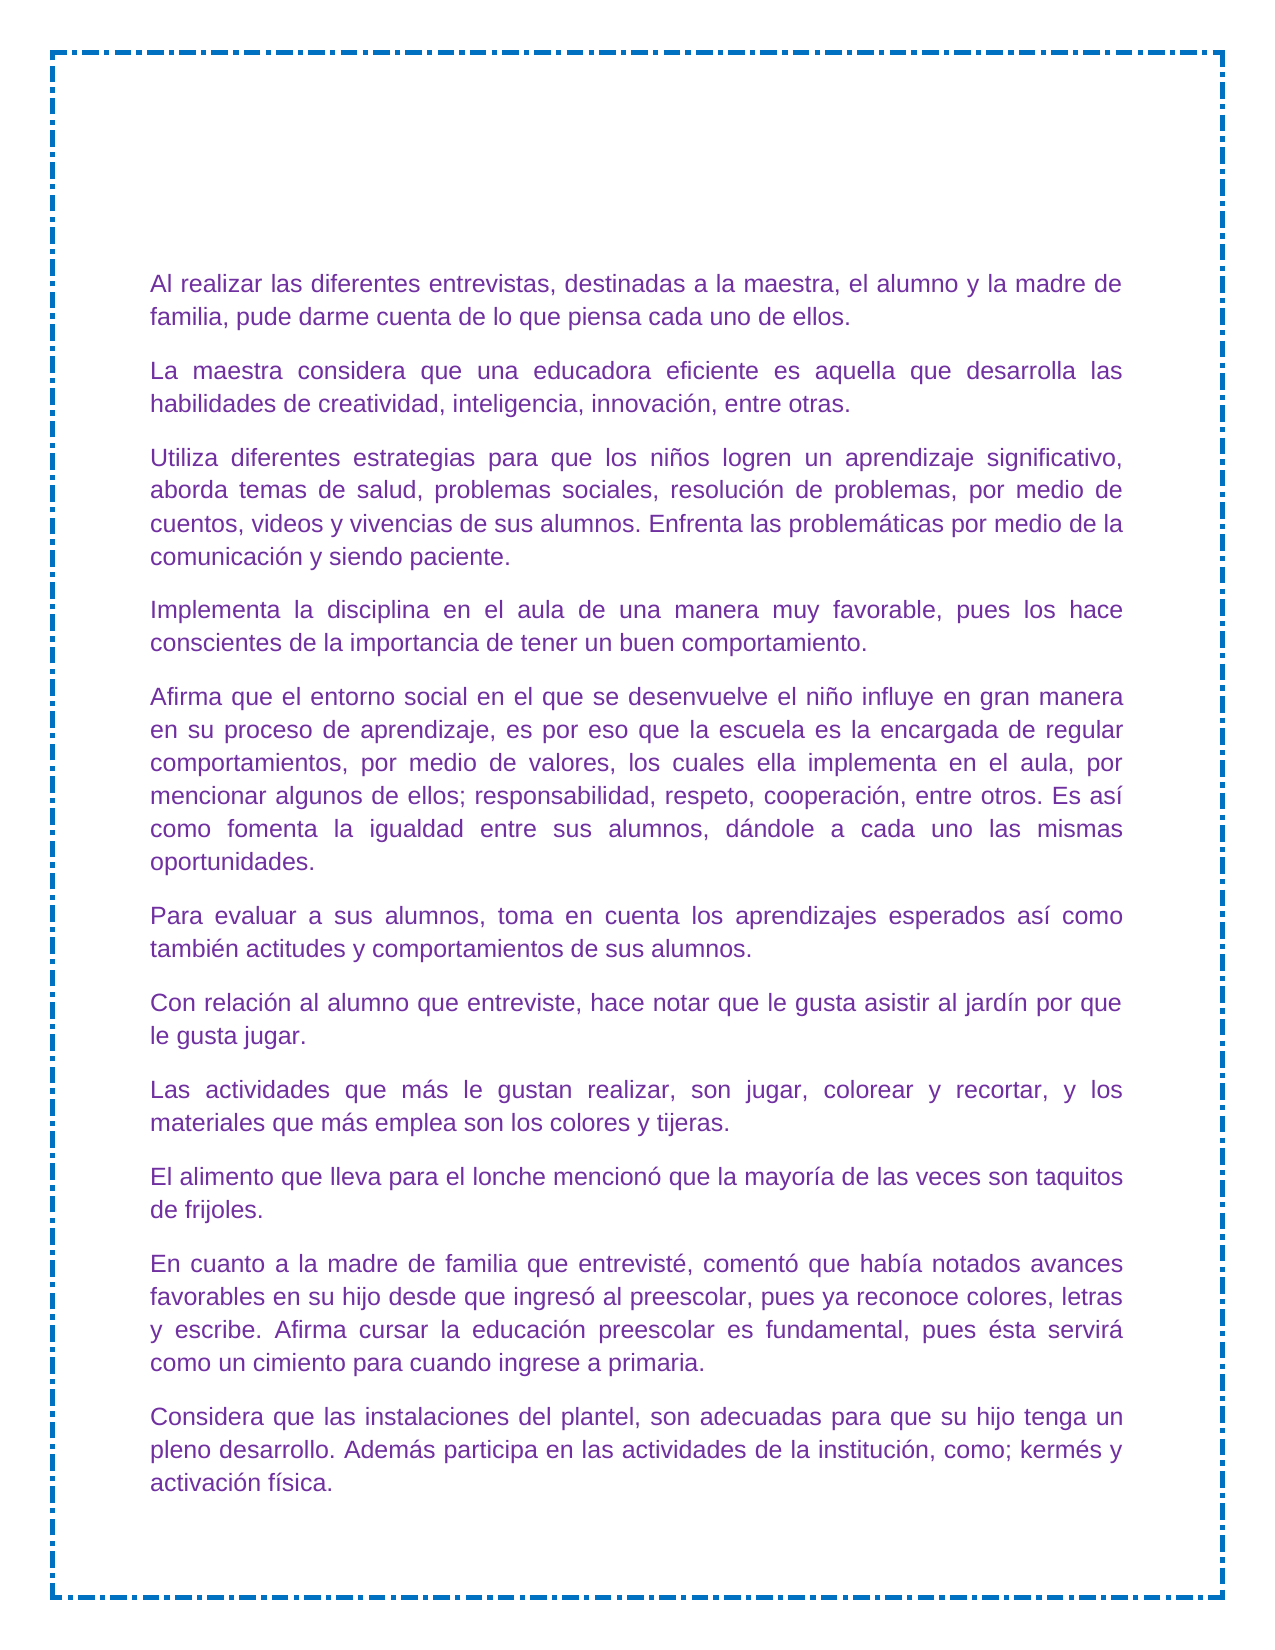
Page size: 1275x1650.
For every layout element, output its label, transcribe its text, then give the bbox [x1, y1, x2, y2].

text Considera que las instalaciones del plantel, son adecuadas para que su hijo tenga un pleno desarrollo. Además participa en las actividades de la institución, como; kermés y activación física. [150, 1402, 1125, 1496]
text Afirma que el entorno social en el que se desenvuelve el niño influye en gran manera en su proceso de aprendizaje, es por eso que la escuela es la encargada de regular comportamientos, por medio de valores, los cuales ella implementa en el aula, por mencionar algunos de ellos; responsabilidad, respeto, cooperación, entre otros. Es así como fomenta la igualdad entre sus alumnos, dándole a cada uno las mismas oportunidades. [150, 682, 1125, 876]
text Al realizar las diferentes entrevistas, destinadas a la maestra, el alumno y la madre de familia, pude darme cuenta de lo que piensa cada uno de ellos. [150, 269, 1125, 331]
text Utiliza diferentes estrategias para que los niños logren un aprendizaje significativo, aborda temas de salud, problemas sociales, resolución de problemas, por medio de cuentos, videos y vivencias de sus alumnos. Enfrenta las problemáticas por medio de la comunicación y siendo paciente. [150, 442, 1125, 570]
text Las actividades que más le gustan realizar, son jugar, colorear y recortar, y los materiales que más emplea son los colores y tijeras. [150, 1075, 1125, 1137]
text Implementa la disciplina en el aula de una manera muy favorable, pues los hace conscientes de la importancia de tener un buen comportamiento. [150, 595, 1125, 657]
text Para evaluar a sus alumnos, toma en cuenta los aprendizajes esperados así como también actitudes y comportamientos de sus alumnos. [150, 901, 1125, 963]
text La maestra considera que una educadora eficiente es aquella que desarrolla las habilidades de creatividad, inteligencia, innovación, entre otras. [150, 356, 1125, 417]
text Con relación al alumno que entreviste, hace notar que le gusta asistir al jardín por que le gusta jugar. [150, 988, 1125, 1050]
text El alimento que lleva para el lonche mencionó que la mayoría de las veces son taquitos de frijoles. [150, 1162, 1125, 1224]
text En cuanto a la madre de familia que entrevisté, comentó que había notados avances favorables en su hijo desde que ingresó al preescolar, pues ya reconoce colores, letras y escribe. Afirma cursar la educación preescolar es fundamental, pues ésta servirá como un cimiento para cuando ingrese a primaria. [150, 1249, 1125, 1377]
